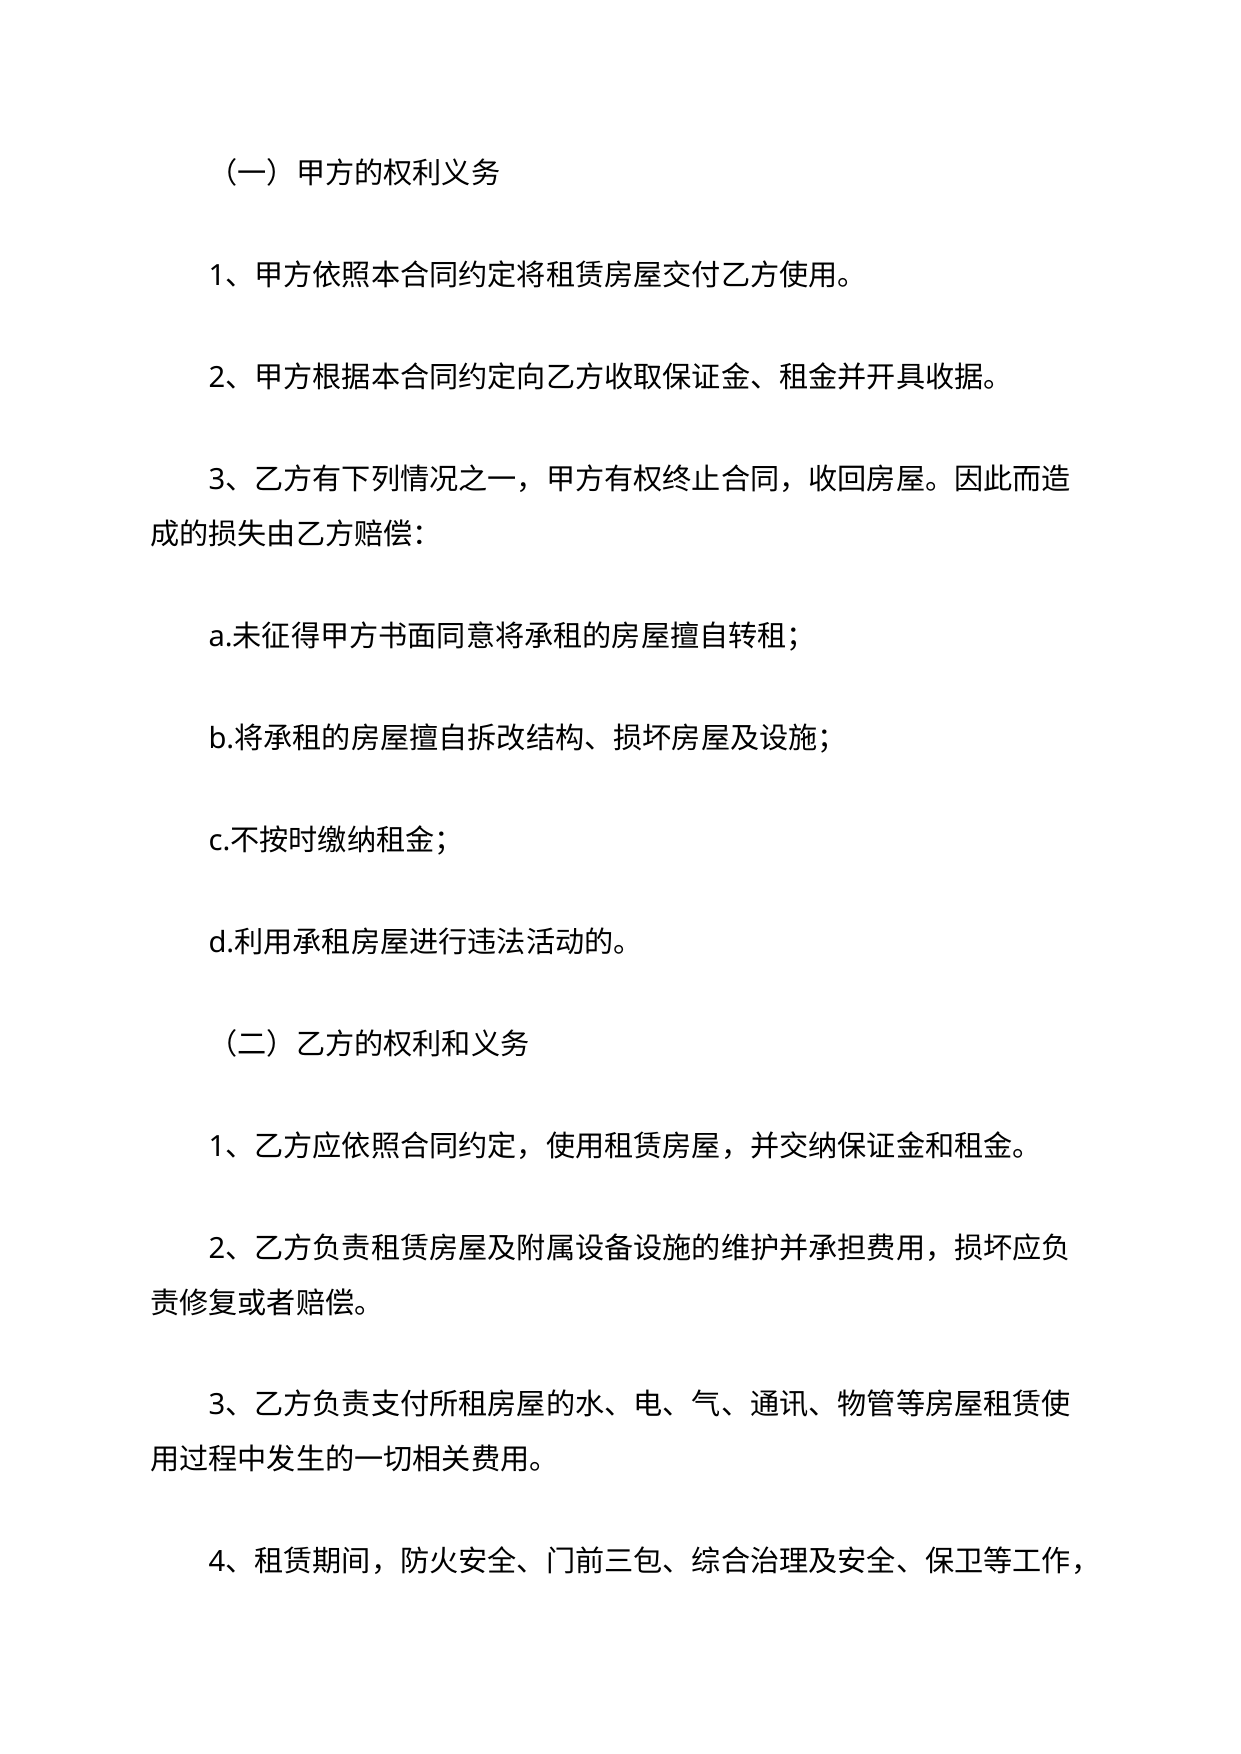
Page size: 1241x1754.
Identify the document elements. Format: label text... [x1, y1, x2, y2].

text c.不按时缴纳租金； [150, 816, 1090, 859]
text 2、甲方根据本合同约定向乙方收取保证金、租金并开具收据。 [150, 354, 1090, 396]
text a.未征得甲方书面同意将承租的房屋擅自转租； [150, 612, 1090, 655]
text （二）乙方的权利和义务 [150, 1020, 1090, 1063]
text d.利用承租房屋进行违法活动的。 [150, 918, 1090, 961]
text 1、甲方依照本合同约定将租赁房屋交付乙方使用。 [150, 252, 1090, 294]
text 3、乙方有下列情况之一，甲方有权终止合同，收回房屋。因此而造成的损失由乙方赔偿： [150, 456, 1090, 553]
text 2、乙方负责租赁房屋及附属设备设施的维护并承担费用，损坏应负责修复或者赔偿。 [150, 1224, 1090, 1321]
text b.将承租的房屋擅自拆改结构、损坏房屋及设施； [150, 714, 1090, 757]
text 1、乙方应依照合同约定，使用租赁房屋，并交纳保证金和租金。 [150, 1122, 1090, 1164]
text 3、乙方负责支付所租房屋的水、电、气、通讯、物管等房屋租赁使用过程中发生的一切相关费用。 [150, 1381, 1090, 1478]
text （一）甲方的权利义务 [150, 150, 1090, 192]
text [150, 1538, 1090, 1580]
